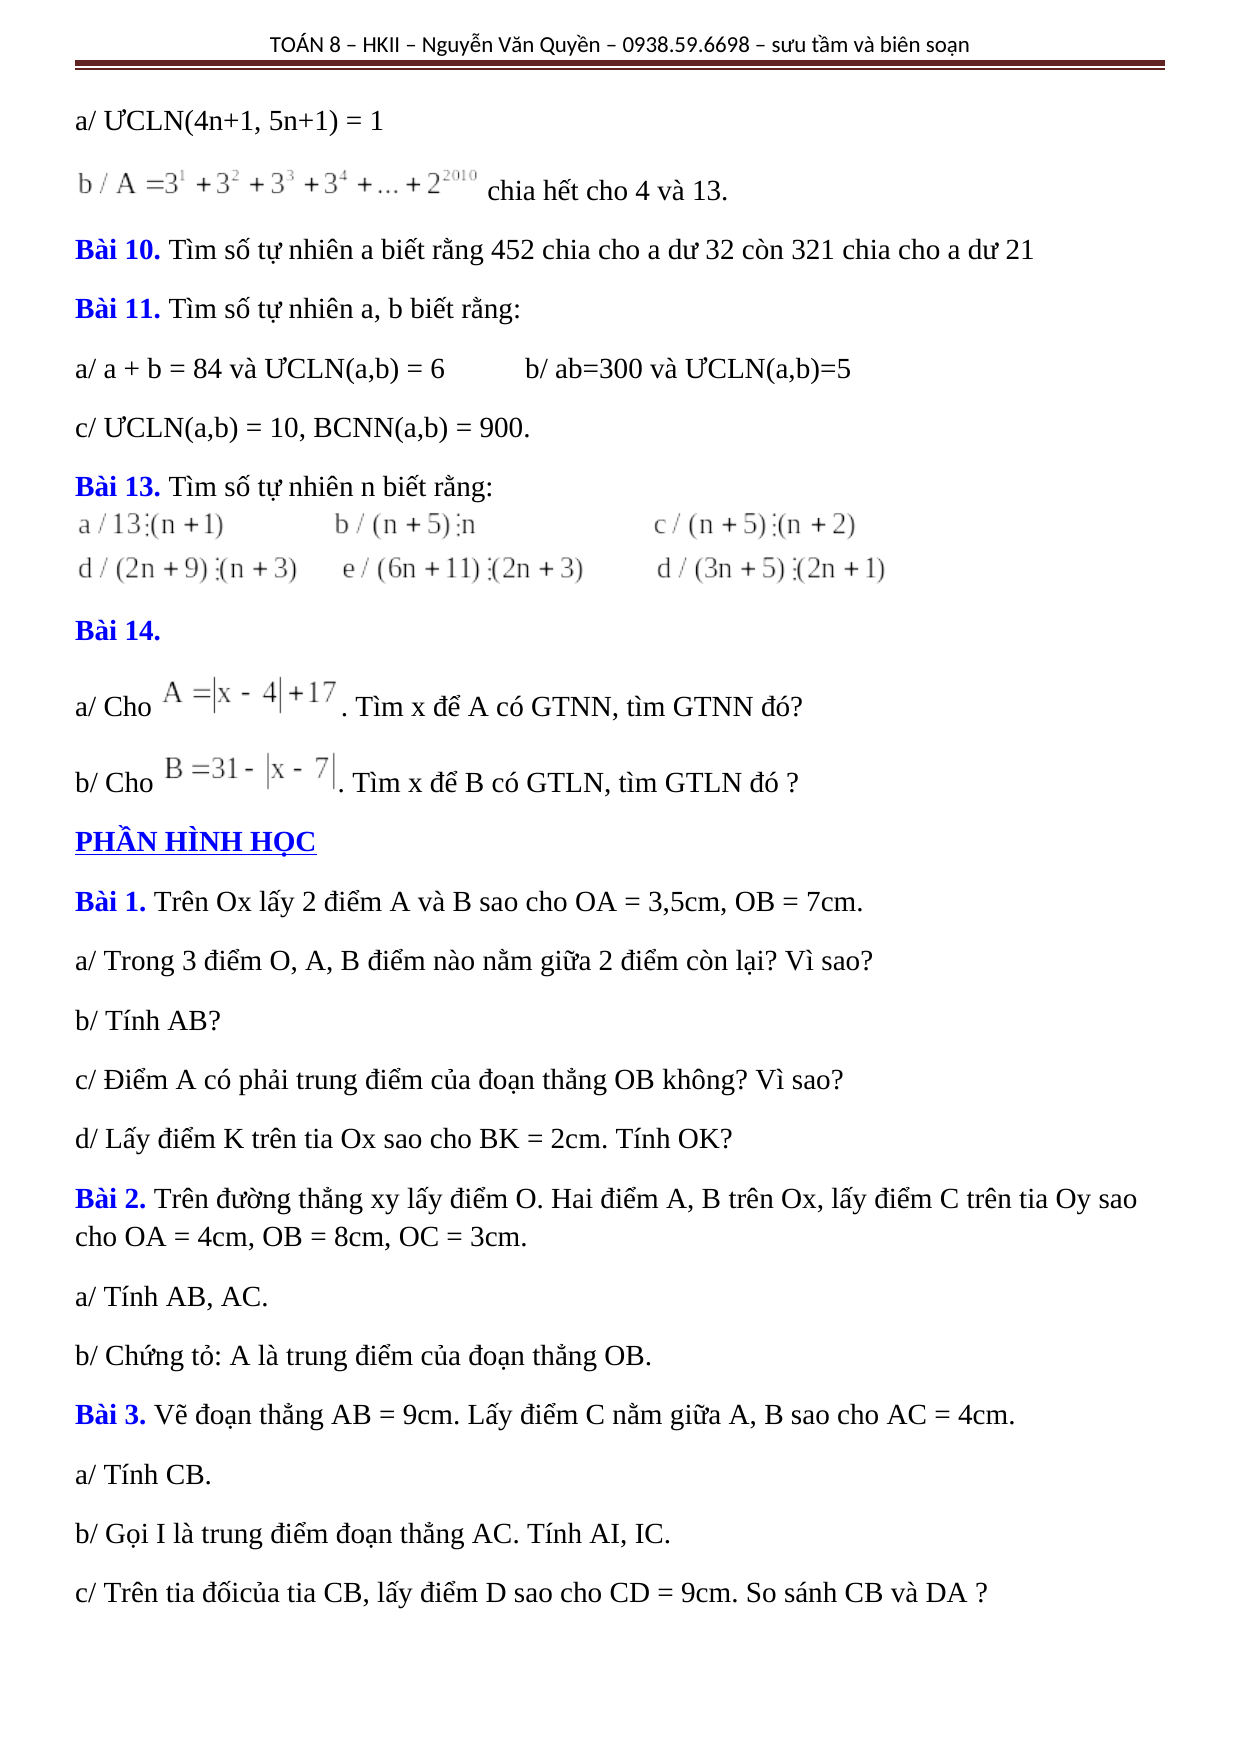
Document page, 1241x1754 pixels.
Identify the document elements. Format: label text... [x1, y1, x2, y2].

text d/ Lấy điểm K trên tia Ox sao cho BK = 2cm. Tính OK? [75, 1121, 1165, 1155]
text b/ Gọi I là trung điểm đoạn thẳng AC. Tính AI, IC. [75, 1516, 1165, 1550]
text b/ Tính AB? [75, 1003, 1165, 1036]
text chia hết cho 4 và 13. [75, 162, 1165, 206]
text Bài 3. Vẽ đoạn thẳng AB = 9cm. Lấy điểm C nằm giữa A, B sao cho AC = 4cm. [75, 1397, 1165, 1431]
text a/ Tính CB. [75, 1457, 1165, 1490]
text Bài 14. [75, 613, 1165, 647]
text Bài 1. Trên Ox lấy 2 điểm A và B sao cho OA = 3,5cm, OB = 7cm. [75, 884, 1165, 917]
text a/ Tính AB, AC. [75, 1279, 1165, 1312]
text c/ Trên tia đốicủa tia CB, lấy điểm D sao cho CD = 9cm. So sánh CB và DA ? [75, 1576, 1165, 1609]
text b/ Cho . Tìm x để B có GTLN, tìm GTLN đó ? [75, 749, 1165, 799]
text c/ Điểm A có phải trung điểm của đoạn thẳng OB không? Vì sao? [75, 1062, 1165, 1096]
text Bài 11. Tìm số tự nhiên a, b biết rằng: [75, 291, 1165, 325]
text Bài 13. Tìm số tự nhiên n biết rằng: [75, 469, 1165, 588]
text a/ a + b = 84 và ƯCLN(a,b) = 6 b/ ab=300 và ƯCLN(a,b)=5 [75, 351, 1165, 384]
text Bài 2. Trên đường thẳng xy lấy điểm O. Hai điểm A, B trên Ox, lấy điểm C trên tia Oy sao cho OA = 4cm, OB = 8cm, OC = 3cm. [75, 1181, 1165, 1253]
text a/ Cho . Tìm x để A có GTNN, tìm GTNN đó? [75, 673, 1165, 723]
text a/ Trong 3 điểm O, A, B điểm nào nằm giữa 2 điểm còn lại? Vì sao? [75, 943, 1165, 977]
text Bài 10. Tìm số tự nhiên a biết rằng 452 chia cho a dư 32 còn 321 chia cho a dư 21 [75, 232, 1165, 266]
text c/ ƯCLN(a,b) = 10, BCNN(a,b) = 900. [75, 410, 1165, 444]
text b/ Chứng tỏ: A là trung điểm của đoạn thẳng OB. [75, 1338, 1165, 1372]
text a/ ƯCLN(4n+1, 5n+1) = 1 [75, 103, 1165, 137]
text PHẦN HÌNH HỌC [75, 824, 1165, 858]
